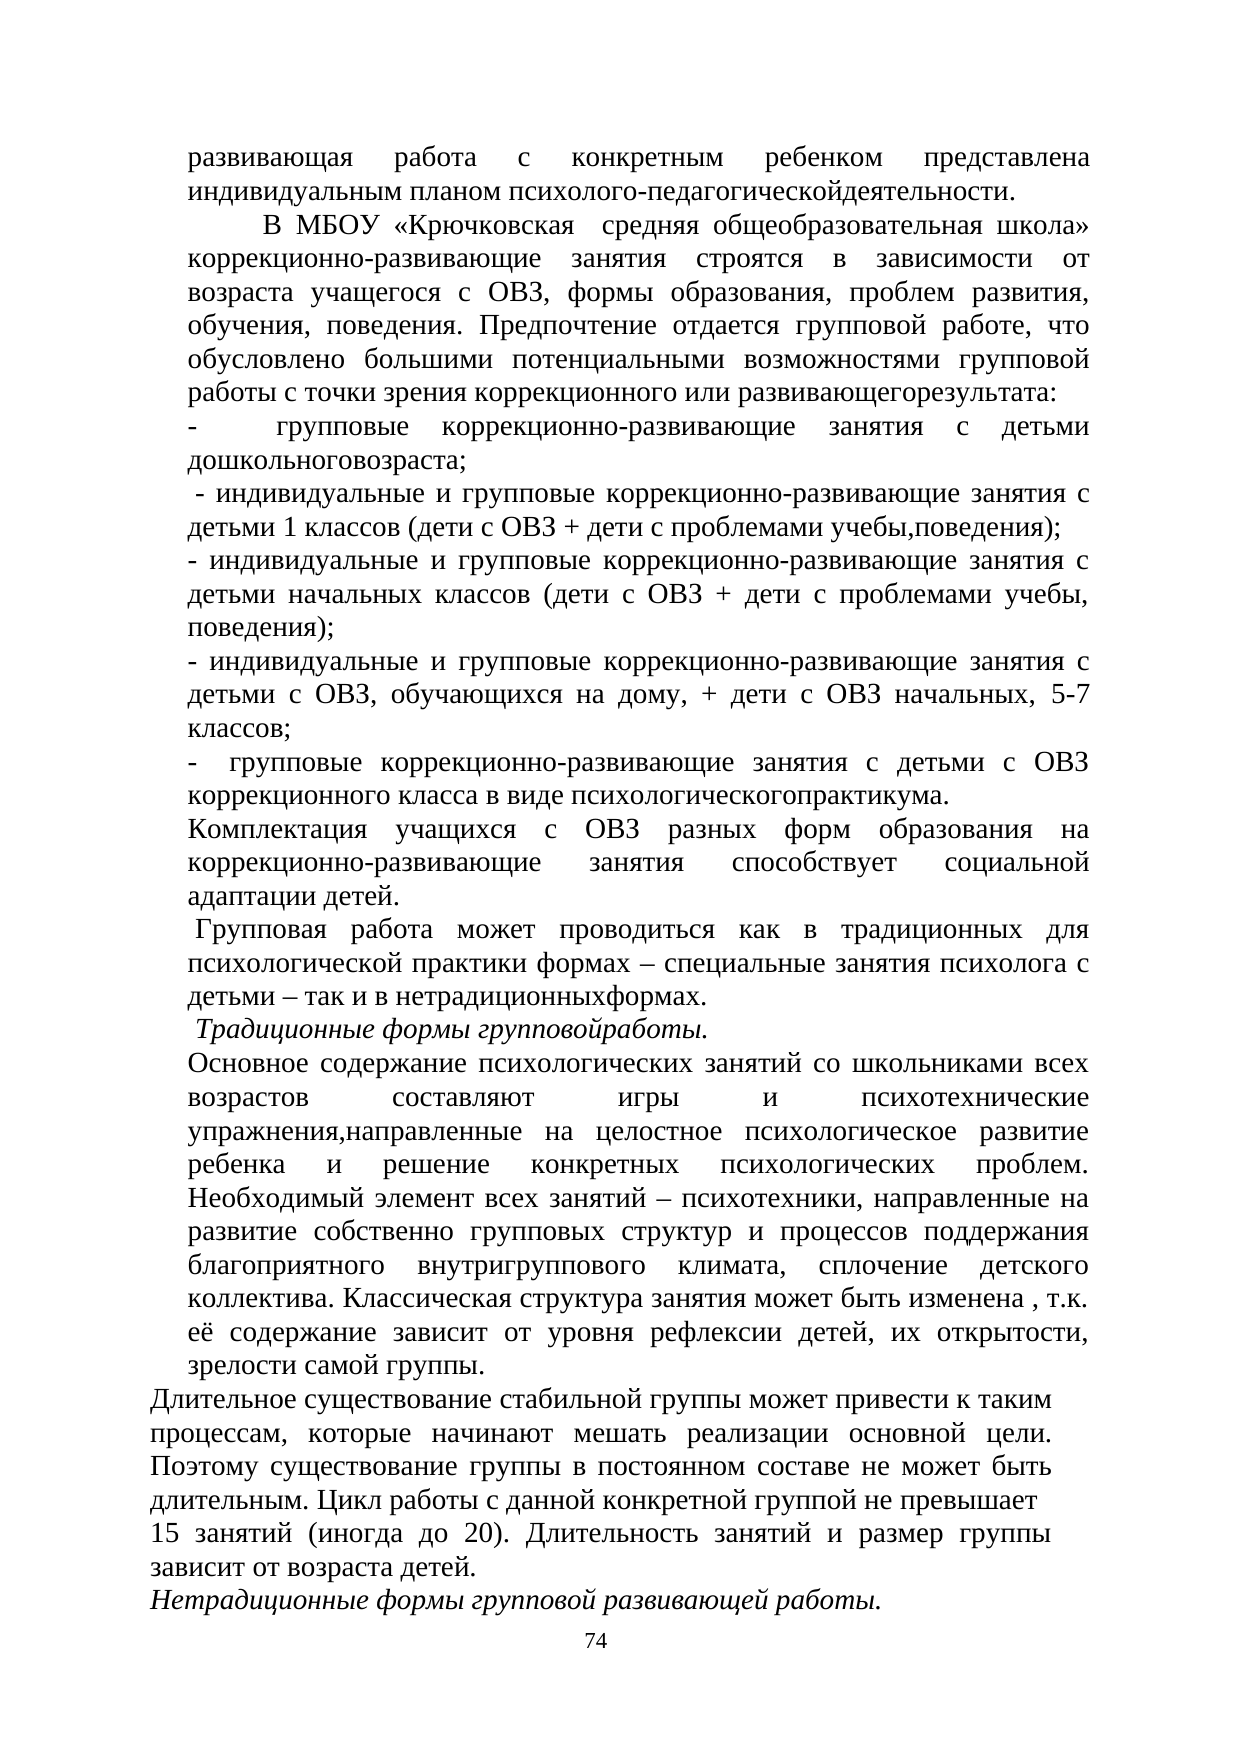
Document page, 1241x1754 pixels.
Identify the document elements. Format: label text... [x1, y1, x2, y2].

text Традиционные формы групповойработы. [195, 1012, 1240, 1046]
text Основное содержание психологических занятий со школьниками всех возрастов составляют игры и психотехнические упражнения,направленные на целостное психологическое развитие ребенка и решение конкретных психологических проблем. Необходимый элемент всех занятий – психотехники, направленные на развитие собственно групповых структур и процессов поддержания благоприятного внутригруппового климата, сплочение детского коллектива. Классическая структура занятия может быть изменена , т.к. её содержание зависит от уровня рефлексии детей, их открытости, зрелости самой группы. [187, 1046, 1090, 1381]
text 15 занятий (иногда до 20). Длительность занятий и размер группы зависит от возраста детей. [150, 1515, 1052, 1582]
text Длительное существование стабильной группы может привести к таким процессам, которые начинают мешать реализации основной цели. Поэтому существование группы в постоянном составе не может быть длительным. Цикл работы с данной конкретной группой не превышает [150, 1381, 1053, 1515]
list индивидуальные и групповые коррекционно-развивающие занятия с детьми с ОВЗ, обучающихся на дому, + дети с ОВЗ начальных, 5-7 классов; [187, 643, 1090, 744]
text Групповая работа может проводиться как в традиционных для психологической практики формах – специальные занятия психолога с детьми – так и в нетрадиционныхформах. [187, 911, 1090, 1012]
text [150, 1582, 1052, 1616]
text В МБОУ «Крючковская средняя общеобразовательная школа» коррекционно-развивающие занятия строятся в зависимости от возраста учащегося с ОВЗ, формы образования, проблем развития, обучения, поведения. Предпочтение отдается групповой работе, что обусловлено большими потенциальными возможностями групповой работы с точки зрения коррекционного или развивающегорезультата: [187, 207, 1091, 408]
text Комплектация учащихся с ОВЗ разных форм образования на коррекционно-развивающие занятия способствует социальной адаптации детей. [187, 811, 1090, 911]
list индивидуальные и групповые коррекционно-развивающие занятия с детьми 1 классов (дети с ОВЗ + дети с проблемами учебы,поведения); [187, 475, 1091, 542]
list групповые коррекционно-развивающие занятия с детьми с ОВЗ коррекционного класса в виде психологическогопрактикума. [187, 744, 1090, 811]
list групповые коррекционно-развивающие занятия с детьми дошкольноговозраста; [187, 408, 1090, 475]
list индивидуальные и групповые коррекционно-развивающие занятия с детьми начальных классов (дети с ОВЗ + дети с проблемами учебы, поведения); [187, 542, 1090, 643]
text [187, 139, 1091, 207]
